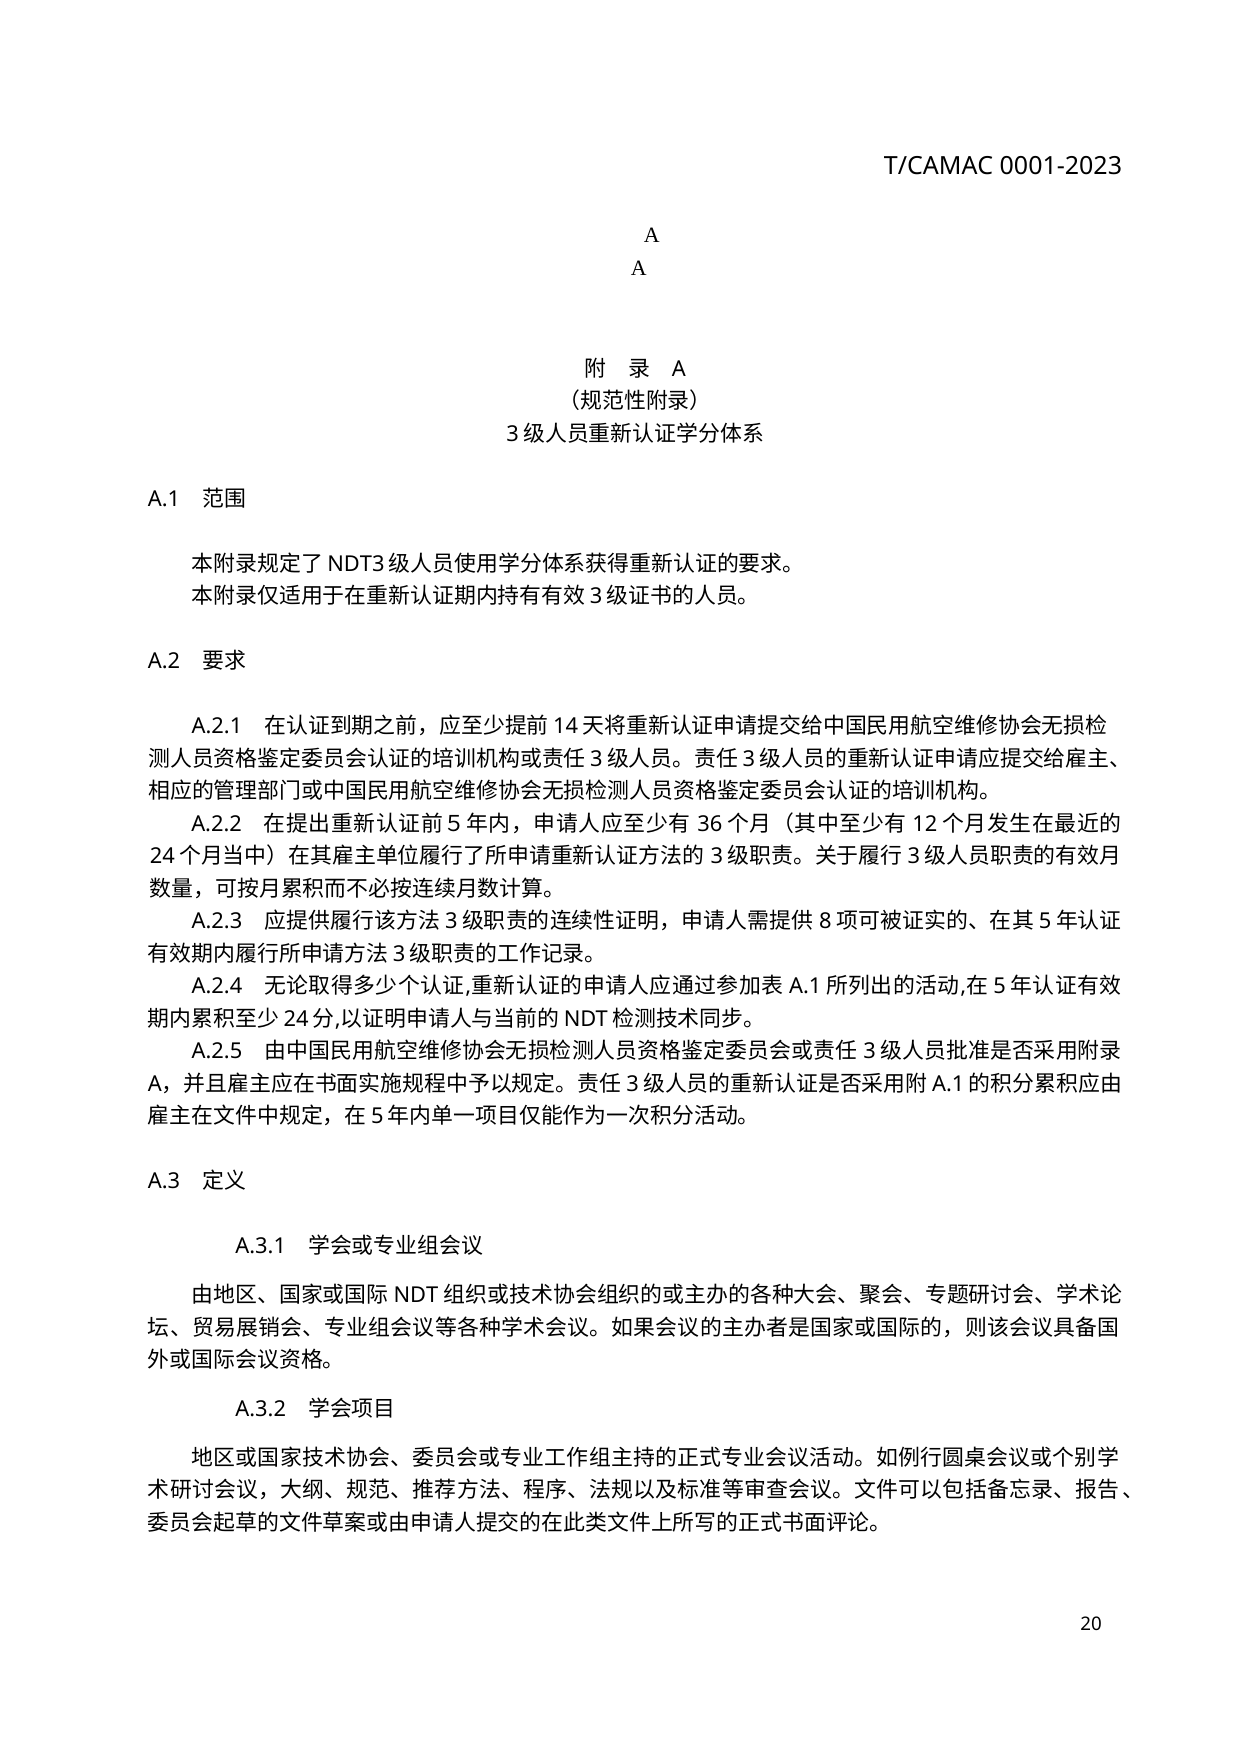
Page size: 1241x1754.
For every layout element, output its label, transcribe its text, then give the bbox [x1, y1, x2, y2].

text 要求 [148, 643, 1122, 675]
text 在提出重新认证前５年内，申请人应至少有36个月（其中至少有12个月发生在最近的24个月当中）在其雇主单位履行了所申请重新认证方法的3级职责。关于履行3级人员职责的有效月数量，可按月累积而不必按连续月数计算。 [149, 805, 1122, 903]
text （规范性附录） 3级人员重新认证学分体系 [148, 350, 1122, 448]
text 学会项目 [191, 1390, 1122, 1423]
text 由地区、国家或国际 NDT 组织或技术协会组织的或主办的各种大会、聚会、专题研讨会、学术论坛、贸易展销会、专业组会议等各种学术会议。如果会议的主办者是国家或国际的，则该会议具备国外或国际会议资格。 [148, 1277, 1122, 1374]
text 应提供履行该方法3级职责的连续性证明，申请人需提供8项可被证实的、在其5年认证有效期内履行所申请方法3级职责的工作记录。 [148, 903, 1122, 968]
text 在认证到期之前，应至少提前14天将重新认证申请提交给中国民用航空维修协会无损检测人员资格鉴定委员会认证的培训机构或责任3级人员。责任3级人员的重新认证申请应提交给雇主、相应的管理部门或中国民用航空维修协会无损检测人员资格鉴定委员会认证的培训机构。 [148, 708, 1122, 805]
text 无论取得多少个认证,重新认证的申请人应通过参加表A.1所列出的活动,在5年认证有效期内累积至少24分,以证明申请人与当前的NDT检测技术同步。 [148, 968, 1122, 1033]
text 学会或专业组会议 [191, 1228, 1122, 1260]
text 本附录规定了NDT3级人员使用学分体系获得重新认证的要求。 [148, 545, 1122, 578]
text 定义 [148, 1163, 1122, 1195]
text 范围 [148, 480, 1122, 513]
text 由中国民用航空维修协会无损检测人员资格鉴定委员会或责任3级人员批准是否采用附录A，并且雇主应在书面实施规程中予以规定。责任3级人员的重新认证是否采用附A.1的积分累积应由雇主在文件中规定，在5年内单一项目仅能作为一次积分活动。 [148, 1033, 1122, 1130]
text 地区或国家技术协会、委员会或专业工作组主持的正式专业会议活动。如例行圆桌会议或个别学术研讨会议，大纲、规范、推荐方法、程序、法规以及标准等审查会议。文件可以包括备忘录、报告、委员会起草的文件草案或由申请人提交的在此类文件上所写的正式书面评论。 [148, 1439, 1122, 1537]
text 本附录仅适用于在重新认证期内持有有效3级证书的人员。 [148, 578, 1122, 610]
